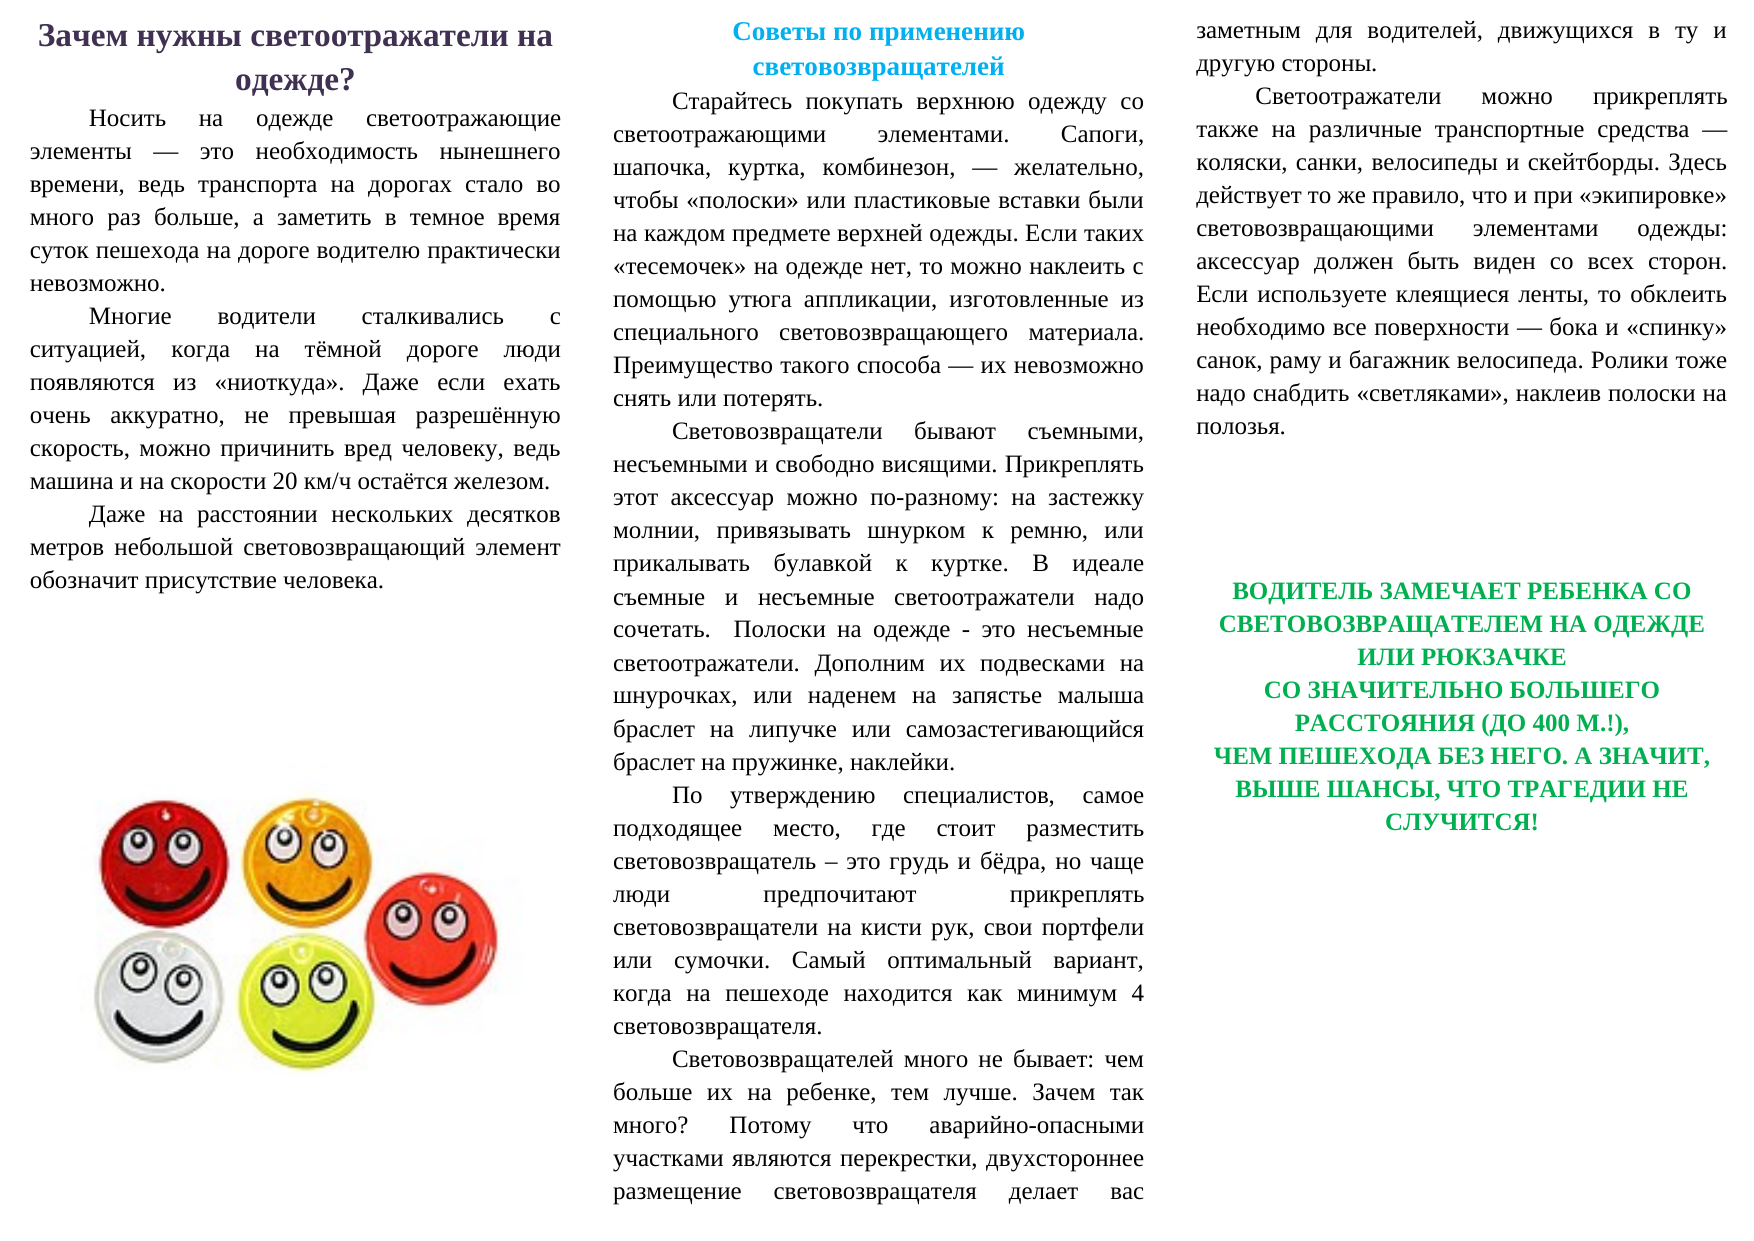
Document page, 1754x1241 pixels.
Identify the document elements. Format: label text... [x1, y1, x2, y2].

picture [59, 763, 540, 1090]
text Световозвращателей много не бывает: чем больше их на ребенке, тем лучше. Зачем так много? Потому что аварийно-опасными участками являются перекрестки, двухстороннее размещение световозвращателя делает вас заметным для водителей, движущихся в ту и другую стороны. [1196, 15, 1728, 77]
text Носить на одежде светоотражающие элементы — это необходимость нынешнего времени, ведь транспорта на дорогах стало во много раз больше, а заметить в темное время суток пешехода на дороге водителю практически невозможно. [29, 103, 561, 297]
text По утверждению специалистов, самое подходящее место, где стоит разместить световозвращатель – это грудь и бёдра, но чаще люди предпочитают прикреплять световозвращатели на кисти рук, свои портфели или сумочки. Самый оптимальный вариант, когда на пешеходе находится как минимум 4 световозвращателя. [613, 780, 1144, 1039]
text Световозвращатели бывают съемными, несъемными и свободно висящими. Прикреплять этот аксессуар можно по-разному: на застежку молнии, привязывать шнурком к ремню, или прикалывать булавкой к куртке. В идеале съемные и несъемные светоотражатели надо сочетать. Полоски на одежде - это несъемные светоотражатели. Дополним их подвесками на шнурочках, или наденем на запястье малыша браслет на липучке или самозастегивающийся браслет на пружинке, наклейки. [613, 416, 1144, 775]
text Световозвращателей много не бывает: чем больше их на ребенке, тем лучше. Зачем так много? Потому что аварийно-опасными участками являются перекрестки, двухстороннее размещение световозвращателя делает вас заметным для водителей, движущихся в ту и другую стороны. [613, 1044, 1144, 1205]
text Советы по применению световозвращателей [613, 15, 1144, 82]
text СО ЗНАЧИТЕЛЬНО БОЛЬШЕГО РАССТОЯНИЯ (ДО 400 М.!), [1196, 675, 1728, 737]
text Даже на расстоянии нескольких десятков метров небольшой световозвращающий элемент обозначит присутствие человека. [29, 499, 561, 594]
text Зачем нужны светоотражатели на одежде? [29, 15, 561, 97]
text Светоотражатели можно прикреплять также на различные транспортные средства — коляски, санки, велосипеды и скейтборды. Здесь действует то же правило, что и при «экипировке» световозвращающими элементами одежды: аксессуар должен быть виден со всех сторон. Если используете клеящиеся ленты, то обклеить необходимо все поверхности — бока и «спинку» санок, раму и багажник велосипеда. Ролики тоже надо снабдить «светляками», наклеив полоски на полозья. [1196, 81, 1728, 440]
text ВОДИТЕЛЬ ЗАМЕЧАЕТ РЕБЕНКА СО СВЕТОВОЗВРАЩАТЕЛЕМ НА ОДЕЖДЕ ИЛИ РЮКЗАЧКЕ [1196, 576, 1728, 671]
text Многие водители сталкивались с ситуацией, когда на тёмной дороге люди появляются из «ниоткуда». Даже если ехать очень аккуратно, не превышая разрешённую скорость, можно причинить вред человеку, ведь машина и на скорости 20 км/ч остаётся железом. [29, 301, 561, 495]
text ЧЕМ ПЕШЕХОДА БЕЗ НЕГО. А ЗНАЧИТ, ВЫШЕ ШАНСЫ, ЧТО ТРАГЕДИИ НЕ СЛУЧИТСЯ! [1196, 741, 1728, 836]
text Старайтесь покупать верхнюю одежду со светоотражающими элементами. Сапоги, шапочка, куртка, комбинезон, — желательно, чтобы «полоски» или пластиковые вставки были на каждом предмете верхней одежды. Если таких «тесемочек» на одежде нет, то можно наклеить с помощью утюга аппликации, изготовленные из специального световозвращающего материала. Преимущество такого способа — их невозможно снять или потерять. [613, 86, 1144, 412]
